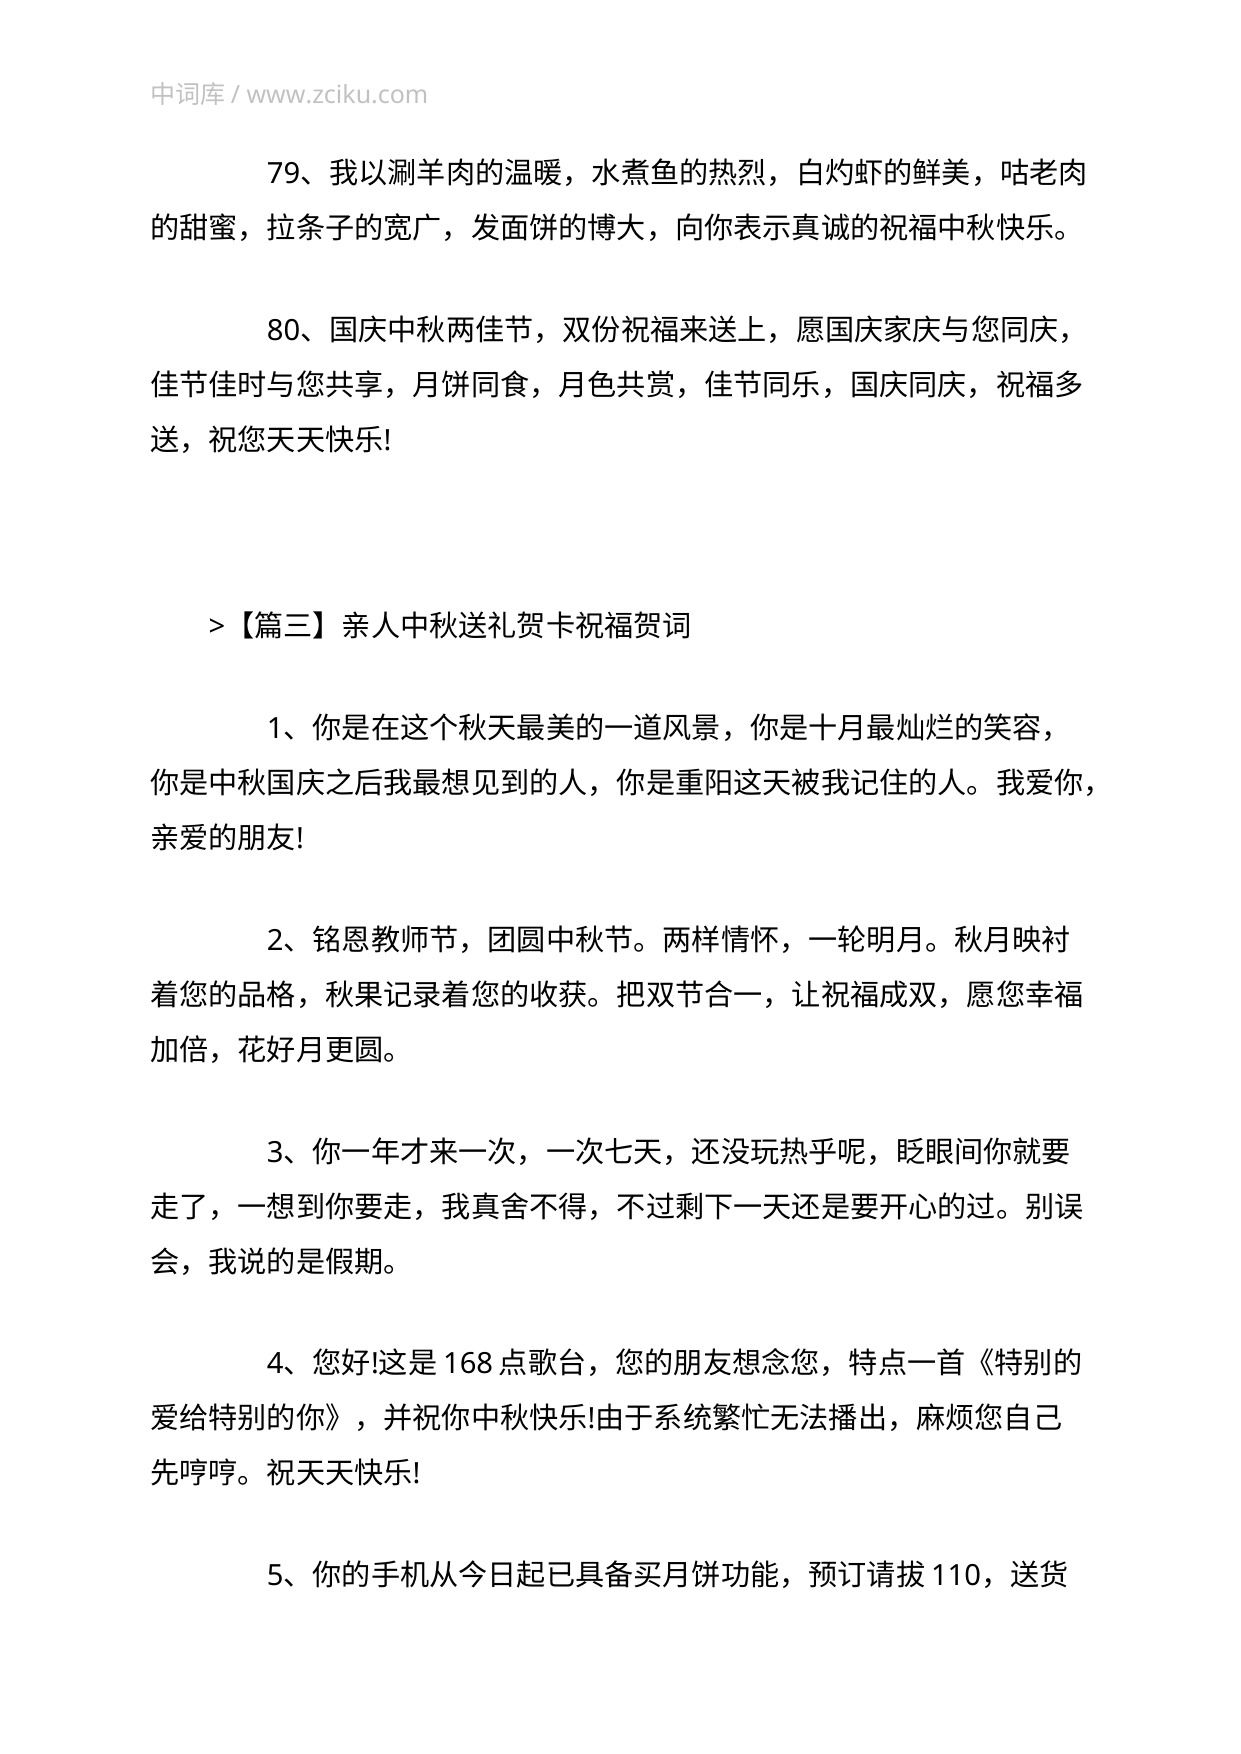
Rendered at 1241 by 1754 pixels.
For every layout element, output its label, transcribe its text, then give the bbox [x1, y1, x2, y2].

text 3、你一年才来一次，一次七天，还没玩热乎呢，眨眼间你就要走了，一想到你要走，我真舍不得，不过剩下一天还是要开心的过。别误会，我说的是假期。 [150, 1128, 1090, 1281]
text 80、国庆中秋两佳节，双份祝福来送上，愿国庆家庆与您同庆，佳节佳时与您共享，月饼同食，月色共赏，佳节同乐，国庆同庆，祝福多送，祝您天天快乐! [150, 307, 1090, 459]
text >【篇三】亲人中秋送礼贺卡祝福贺词 [150, 603, 1090, 645]
text 4、您好!这是168点歌台，您的朋友想念您，特点一首《特别的爱给特别的你》，并祝你中秋快乐!由于系统繁忙无法播出，麻烦您自己先哼哼。祝天天快乐! [150, 1340, 1090, 1492]
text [150, 1552, 1090, 1594]
text 1、你是在这个秋天最美的一道风景，你是十月最灿烂的笑容，你是中秋国庆之后我最想见到的人，你是重阳这天被我记住的人。我爱你，亲爱的朋友! [150, 705, 1090, 857]
text 2、铭恩教师节，团圆中秋节。两样情怀，一轮明月。秋月映衬着您的品格，秋果记录着您的收获。把双节合一，让祝福成双，愿您幸福加倍，花好月更圆。 [150, 917, 1090, 1069]
text 79、我以涮羊肉的温暖，水煮鱼的热烈，白灼虾的鲜美，咕老肉的甜蜜，拉条子的宽广，发面饼的博大，向你表示真诚的祝福中秋快乐。 [150, 150, 1090, 247]
